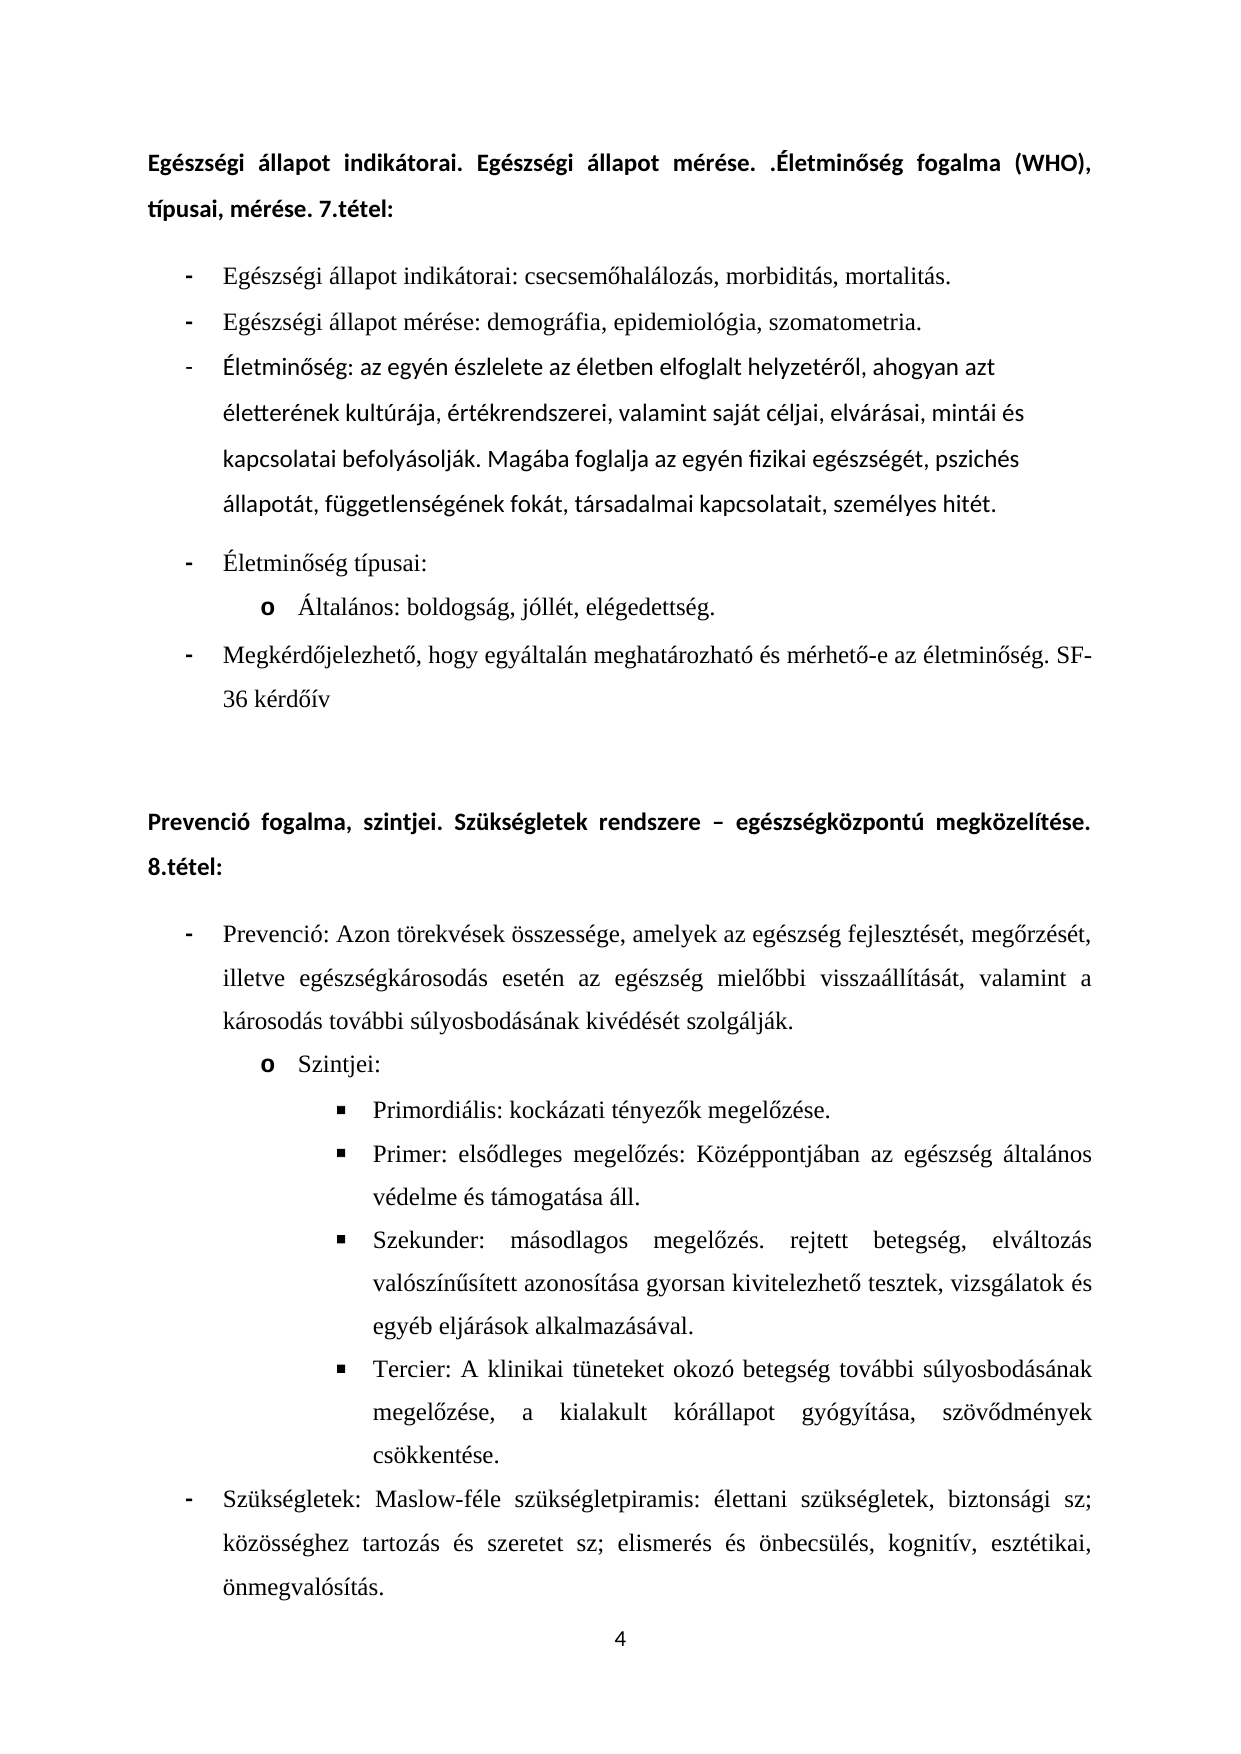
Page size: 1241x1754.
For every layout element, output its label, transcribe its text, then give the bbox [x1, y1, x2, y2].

list Egészségi állapot indikátorai: csecsemőhalálozás, morbiditás, mortalitás. [185, 260, 1093, 290]
list Primordiális: kockázati tényezők megelőzése. [335, 1096, 1093, 1124]
list Tercier: A klinikai tüneteket okozó betegség további súlyosbodásának megelőzése, a kialakult kórállapot gyógyítása, szövődmények csökkentése. [335, 1354, 1093, 1469]
list Szintjei: [260, 1049, 1093, 1080]
list Életminőség: az egyén észlelete az életben elfoglalt helyzetéről, ahogyan azt életterének kultúrája, értékrendszerei, valamint saját céljai, elvárásai, mintái és kapcsolatai befolyásolják. Magába foglalja az egyén fizikai egészségét, pszichés állapotát, függetlenségének fokát, társadalmai kapcsolatait, személyes hitét. [185, 351, 1093, 519]
list Általános: boldogság, jóllét, elégedettség. [260, 592, 1093, 623]
list Primer: elsődleges megelőzés: Középpontjában az egészség általános védelme és támogatása áll. [335, 1139, 1093, 1211]
list Megkérdőjelezhető, hogy egyáltalán meghatározható és mérhető-e az életminőség. SF-36 kérdőív [185, 639, 1093, 712]
text Prevenció fogalma, szintjei. Szükségletek rendszere – egészségközpontú megközelítése. 8.tétel: [148, 806, 1093, 882]
list Prevenció: Azon törekvések összessége, amelyek az egészség fejlesztését, megőrzését, illetve egészségkárosodás esetén az egészség mielőbbi visszaállítását, valamint a károsodás további súlyosbodásának kivédését szolgálják. [185, 918, 1093, 1035]
list Egészségi állapot mérése: demográfia, epidemiológia, szomatometria. [185, 306, 1093, 336]
list Szekunder: másodlagos megelőzés. rejtett betegség, elváltozás valószínűsített azonosítása gyorsan kivitelezhető tesztek, vizsgálatok és egyéb eljárások alkalmazásával. [335, 1225, 1093, 1340]
list Életminőség típusai: [185, 547, 1093, 577]
list Szükségletek: Maslow-féle szükségletpiramis: élettani szükségletek, biztonsági sz; közösséghez tartozás és szeretet sz; elismerés és önbecsülés, kognitív, esztétikai, önmegvalósítás. [185, 1484, 1093, 1600]
text Egészségi állapot indikátorai. Egészségi állapot mérése. .Életminőség fogalma (WHO), típusai, mérése. 7.tétel: [148, 148, 1093, 224]
